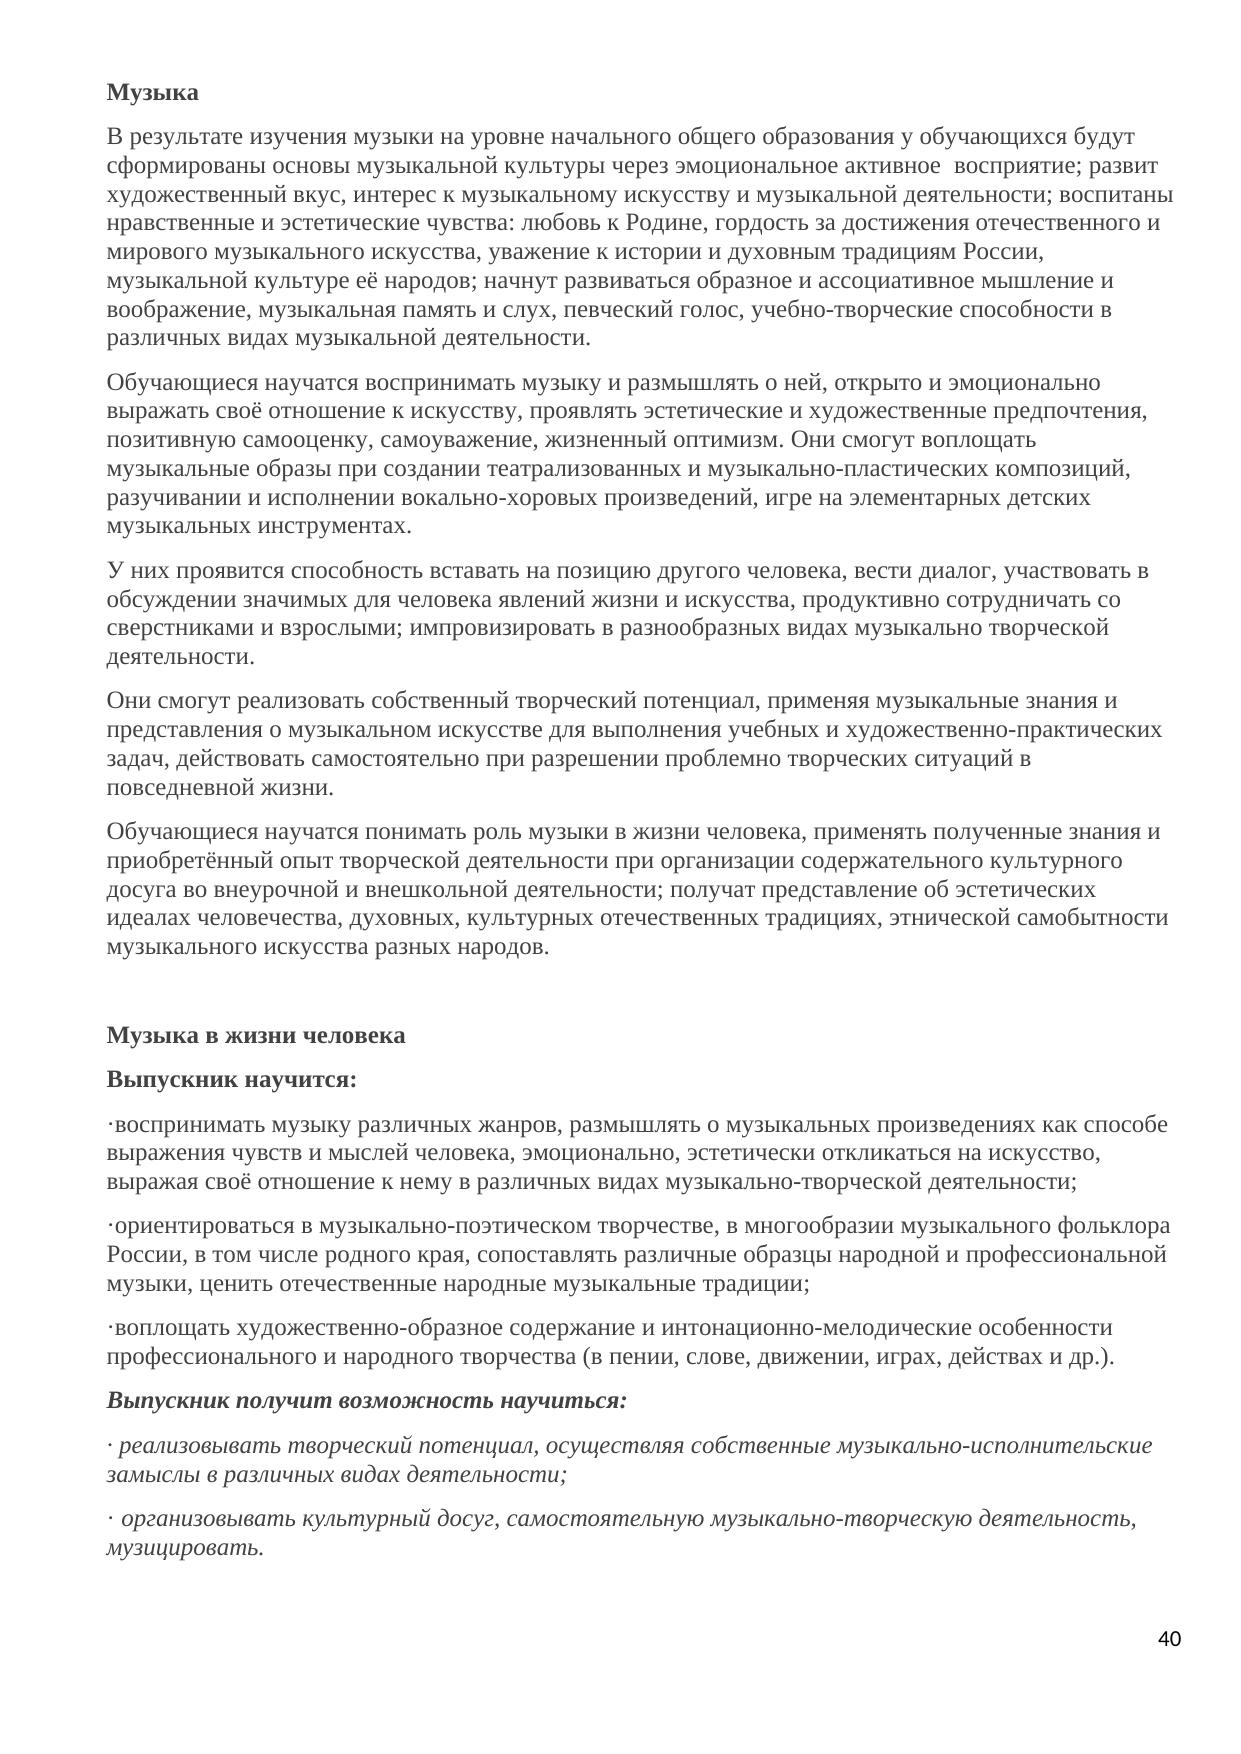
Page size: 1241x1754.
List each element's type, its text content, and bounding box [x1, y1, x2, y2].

text У них проявится способность вставать на позицию другого человека, вести диалог, участвовать в обсуждении значимых для человека явлений жизни и искусства, продуктивно сотрудничать со сверстниками и взрослыми; импровизировать в разнообразных видах музыкально творческой деятельности. [106, 555, 1181, 670]
text Музыка в жизни человека [106, 1020, 1181, 1049]
text В результате изучения музыки на уровне начального общего образования у обучающихся будут сформированы основы музыкальной культуры через эмоциональное активное восприятие; развит художественный вкус, интерес к музыкальному искусству и музыкальной деятельности; воспитаны нравственные и эстетические чувства: любовь к Родине, гордость за достижения отечественного и мирового музыкального искусства, уважение к истории и духовным традициям России, музыкальной культуре её народов; начнут развиваться образное и ассоциативное мышление и воображение, музыкальная память и слух, певческий голос, учебно-творческие способности в различных видах музыкальной деятельности. [106, 121, 1181, 351]
text · реализовывать творческий потенциал, осуществляя собственные музыкально-исполнительские замыслы в различных видах деятельности; [106, 1430, 1181, 1487]
text Они смогут реализовать собственный творческий потенциал, применяя музыкальные знания и представления о музыкальном искусстве для выполнения учебных и художественно-практических задач, действовать самостоятельно при разрешении проблемно творческих ситуаций в повседневной жизни. [106, 686, 1181, 801]
text · организовывать культурный досуг, самостоятельную музыкально-творческую деятельность, музицировать. [106, 1503, 1181, 1561]
text Выпускник научится: [106, 1064, 1181, 1093]
text ·воплощать художественно-образное содержание и интонационно-мелодические особенности профессионального и народного творчества (в пении, слове, движении, играх, действах и др.). [106, 1312, 1181, 1370]
text Музыка [106, 77, 1181, 106]
text Обучающиеся научатся понимать роль музыки в жизни человека, применять полученные знания и приобретённый опыт творческой деятельности при организации содержательного культурного досуга во внеурочной и внешкольной деятельности; получат представление об эстетических идеалах человечества, духовных, культурных отечественных традициях, этнической самобытности музыкального искусства разных народов. [106, 816, 1181, 960]
text ·воспринимать музыку различных жанров, размышлять о музыкальных произведениях как способе выражения чувств и мыслей человека, эмоционально, эстетически откликаться на искусство, выражая своё отношение к нему в различных видах музыкально-творческой деятельности; [106, 1109, 1181, 1195]
text Выпускник получит возможность научиться: [106, 1386, 1181, 1414]
text Обучающиеся научатся воспринимать музыку и размышлять о ней, открыто и эмоционально выражать своё отношение к искусству, проявлять эстетические и художественные предпочтения, позитивную самооценку, самоуважение, жизненный оптимизм. Они смогут воплощать музыкальные образы при создании театрализованных и музыкально-пластических композиций, разучивании и исполнении вокально-хоровых произведений, игре на элементарных детских музыкальных инструментах. [106, 367, 1181, 539]
text ·ориентироваться в музыкально-поэтическом творчестве, в многообразии музыкального фольклора России, в том числе родного края, сопоставлять различные образцы народной и профессиональной музыки, ценить отечественные народные музыкальные традиции; [106, 1211, 1181, 1297]
